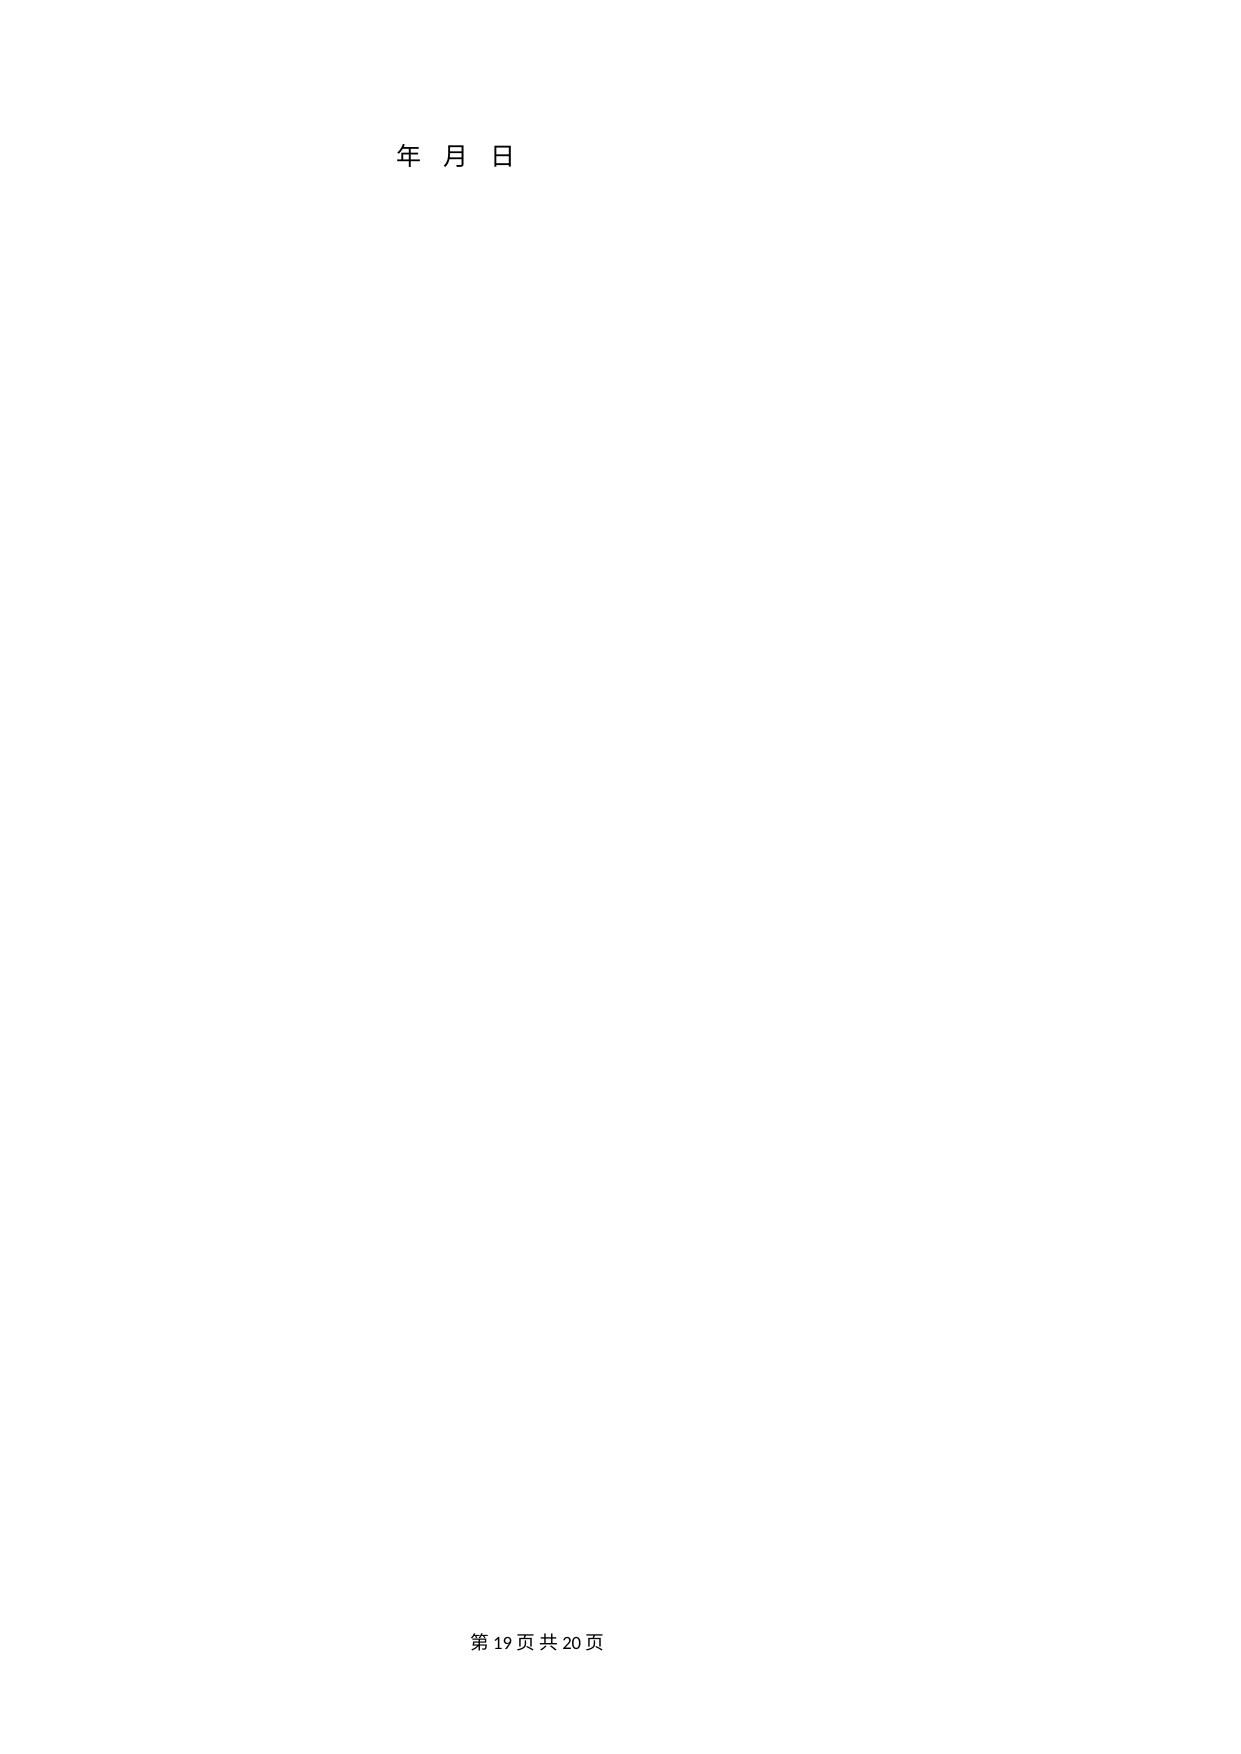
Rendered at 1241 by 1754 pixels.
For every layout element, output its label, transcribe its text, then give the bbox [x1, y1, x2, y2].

text 年 月 日 [158, 122, 1082, 187]
